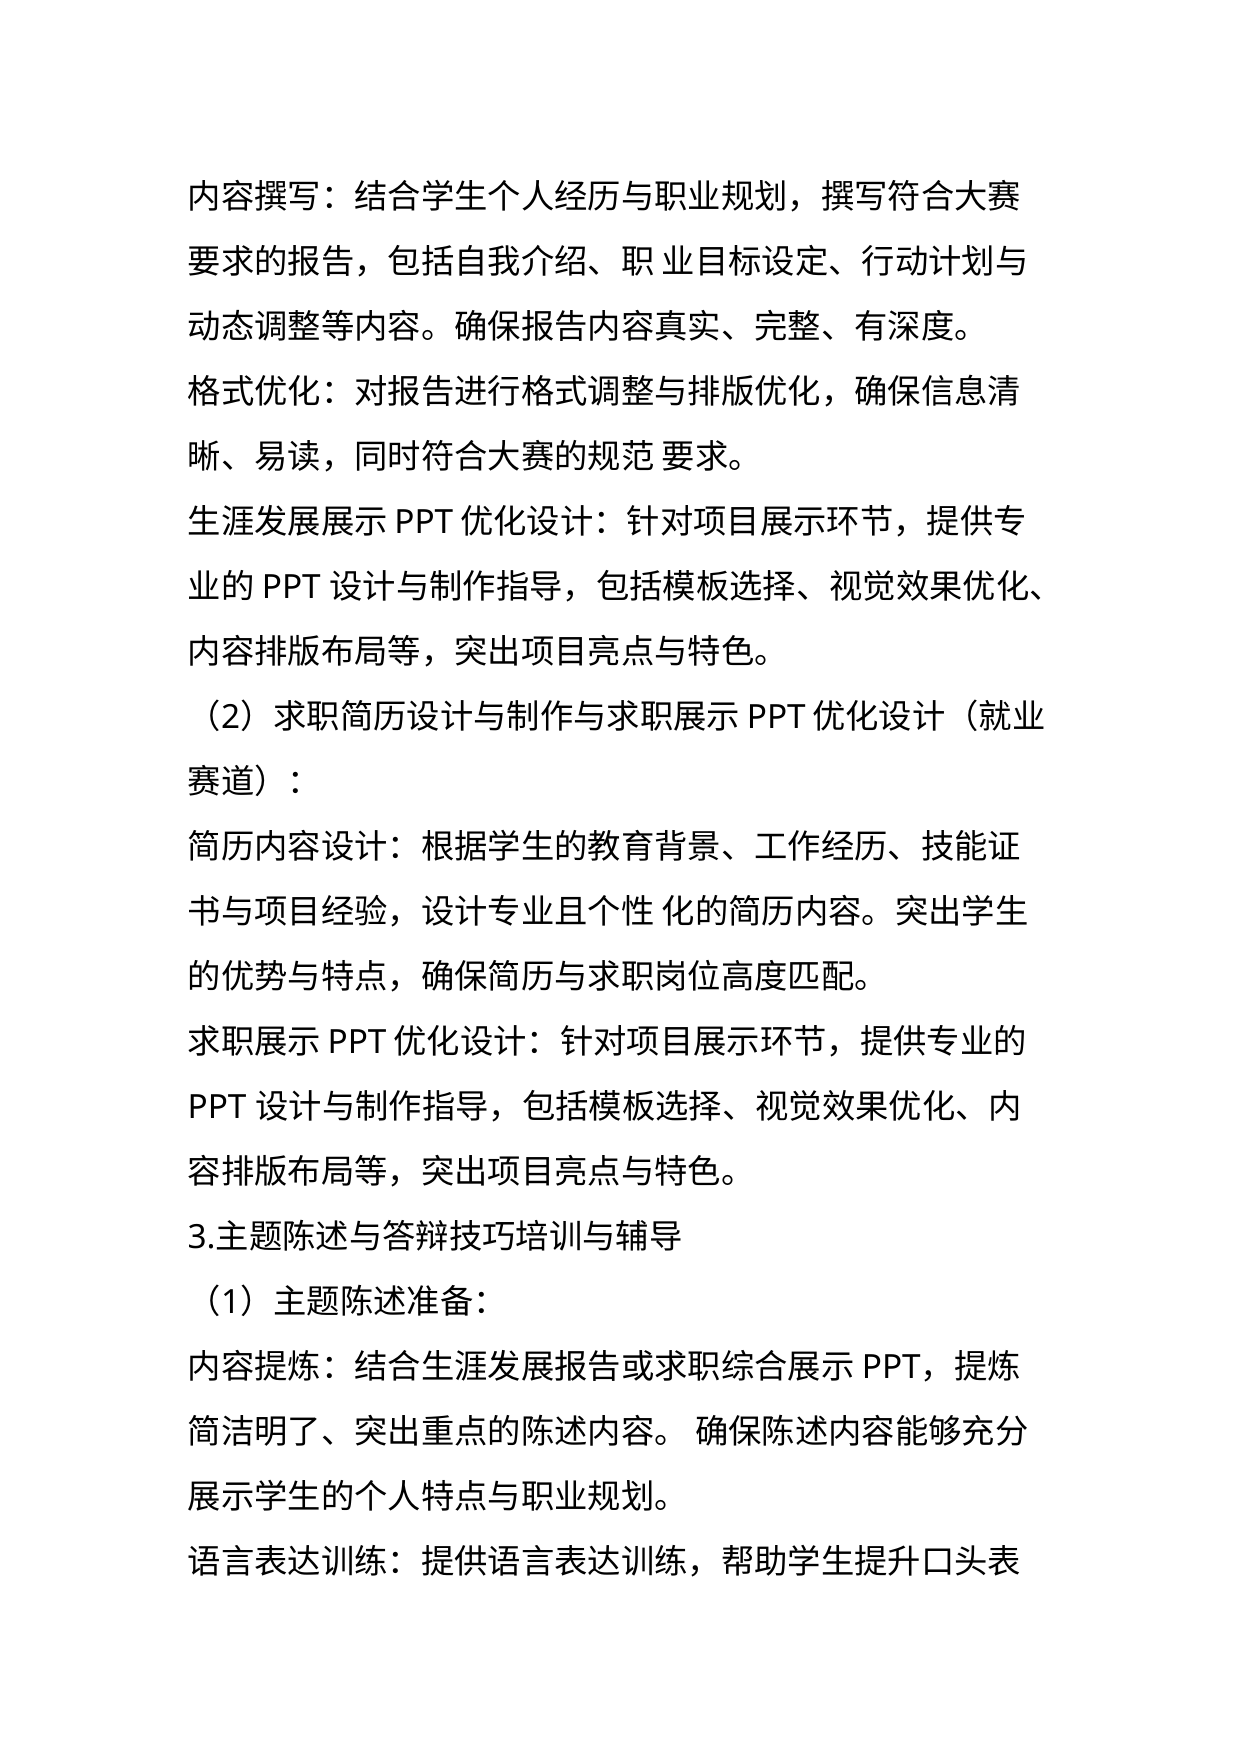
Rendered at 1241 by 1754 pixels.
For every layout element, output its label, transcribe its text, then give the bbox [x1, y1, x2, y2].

text （2）求职简历设计与制作与求职展示PPT优化设计（就业赛道）： [187, 682, 1053, 812]
text 内容提炼：结合生涯发展报告或求职综合展示 PPT，提炼简洁明了、突出重点的陈述内容。 确保陈述内容能够充分展示学生的个人特点与职业规划。 [187, 1332, 1053, 1527]
text 内容撰写：结合学生个人经历与职业规划，撰写符合大赛要求的报告，包括自我介绍、职 业目标设定、行动计划与动态调整等内容。确保报告内容真实、完整、有深度。 [187, 162, 1053, 357]
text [187, 1527, 1053, 1592]
text 求职展示PPT优化设计：针对项目展示环节，提供专业的 PPT 设计与制作指导，包括模板选择、视觉效果优化、内容排版布局等，突出项目亮点与特色。 [187, 1007, 1053, 1202]
text 生涯发展展示PPT优化设计：针对项目展示环节，提供专业的 PPT 设计与制作指导，包括模板选择、视觉效果优化、内容排版布局等，突出项目亮点与特色。 [187, 487, 1053, 682]
text 3.主题陈述与答辩技巧培训与辅导 [187, 1202, 1053, 1267]
text （1）主题陈述准备： [187, 1267, 1053, 1332]
text 简历内容设计：根据学生的教育背景、工作经历、技能证书与项目经验，设计专业且个性 化的简历内容。突出学生的优势与特点，确保简历与求职岗位高度匹配。 [187, 812, 1053, 1007]
text 格式优化：对报告进行格式调整与排版优化，确保信息清晰、易读，同时符合大赛的规范 要求。 [187, 357, 1053, 487]
